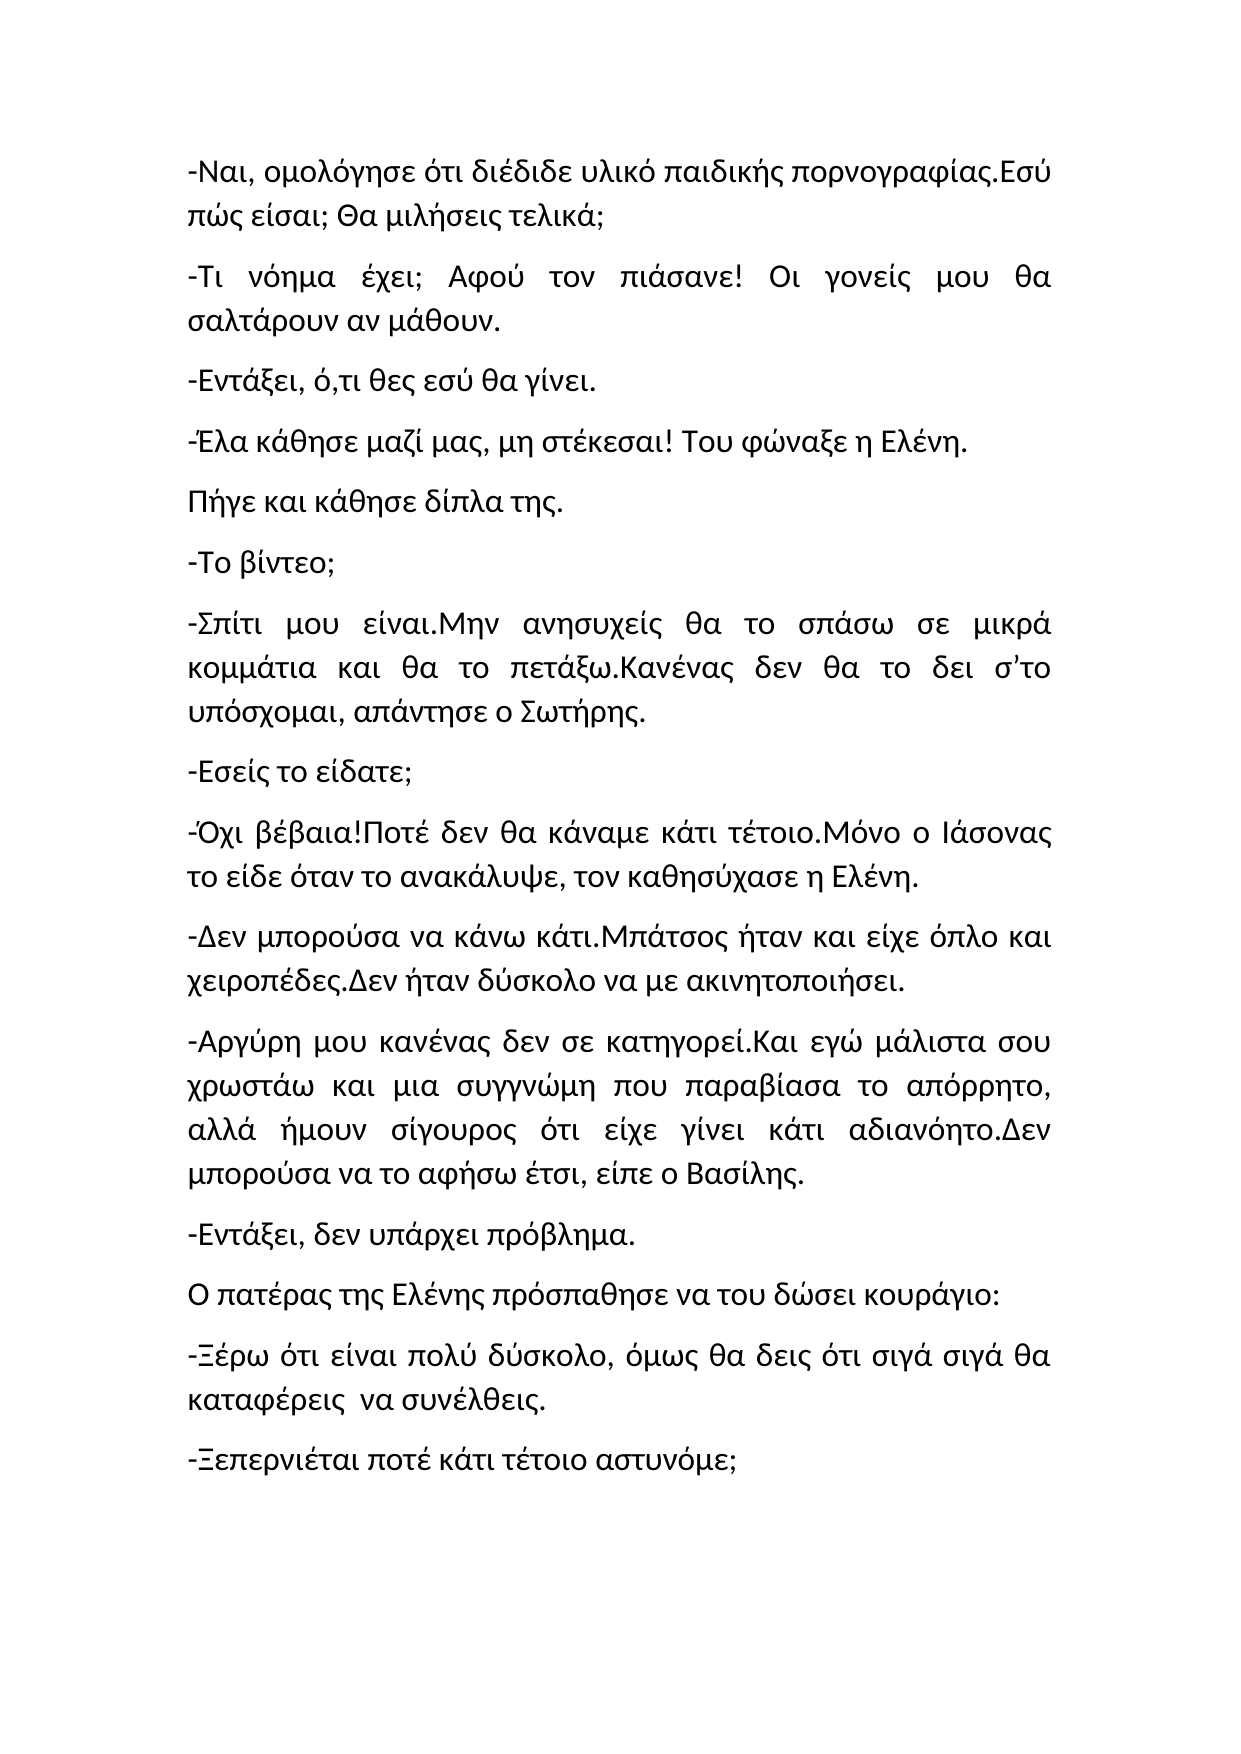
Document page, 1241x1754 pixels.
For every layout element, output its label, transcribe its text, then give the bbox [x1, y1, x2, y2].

text Ο πατέρας της Ελένης πρόσπαθησε να του δώσει κουράγιο: [187, 1273, 1053, 1314]
text -Αργύρη μου κανένας δεν σε κατηγορεί.Και εγώ μάλιστα σου χρωστάω και μια συγγνώμη που παραβίασα το απόρρητο, αλλά ήμουν σίγουρος ότι είχε γίνει κάτι αδιανόητο.Δεν μπορούσα να το αφήσω έτσι, είπε ο Βασίλης. [187, 1020, 1053, 1193]
text -Σπίτι μου είναι.Μην ανησυχείς θα το σπάσω σε μικρά κομμάτια και θα το πετάξω.Κανένας δεν θα το δει σ’το υπόσχομαι, απάντησε ο Σωτήρης. [187, 602, 1053, 730]
text -Έλα κάθησε μαζί μας, μη στέκεσαι! Του φώναξε η Ελένη. [187, 420, 1053, 461]
text -Δεν μπορούσα να κάνω κάτι.Μπάτσος ήταν και είχε όπλο και χειροπέδες.Δεν ήταν δύσκολο να με ακινητοποιήσει. [187, 915, 1053, 1000]
text Πήγε και κάθησε δίπλα της. [187, 480, 1053, 521]
text -Εντάξει, δεν υπάρχει πρόβλημα. [187, 1212, 1053, 1253]
text -Εσείς το είδατε; [187, 750, 1053, 791]
text -Ξέρω ότι είναι πολύ δύσκολο, όμως θα δεις ότι σιγά σιγά θα καταφέρεις να συνέλθεις. [187, 1334, 1053, 1418]
text -Ξεπερνιέται ποτέ κάτι τέτοιο αστυνόμε; [187, 1438, 1053, 1479]
text -Ναι, ομολόγησε ότι διέδιδε υλικό παιδικής πορνογραφίας.Εσύ πώς είσαι; Θα μιλήσεις τελικά; [187, 150, 1053, 235]
text -Το βίντεο; [187, 541, 1053, 582]
text -Εντάξει, ό,τι θες εσύ θα γίνει. [187, 359, 1053, 400]
text -Όχι βέβαια!Ποτέ δεν θα κάναμε κάτι τέτοιο.Μόνο ο Ιάσονας το είδε όταν το ανακάλυψε, τον καθησύχασε η Ελένη. [187, 811, 1053, 896]
text -Τι νόημα έχει; Αφού τον πιάσανε! Οι γονείς μου θα σαλτάρουν αν μάθουν. [187, 254, 1053, 339]
